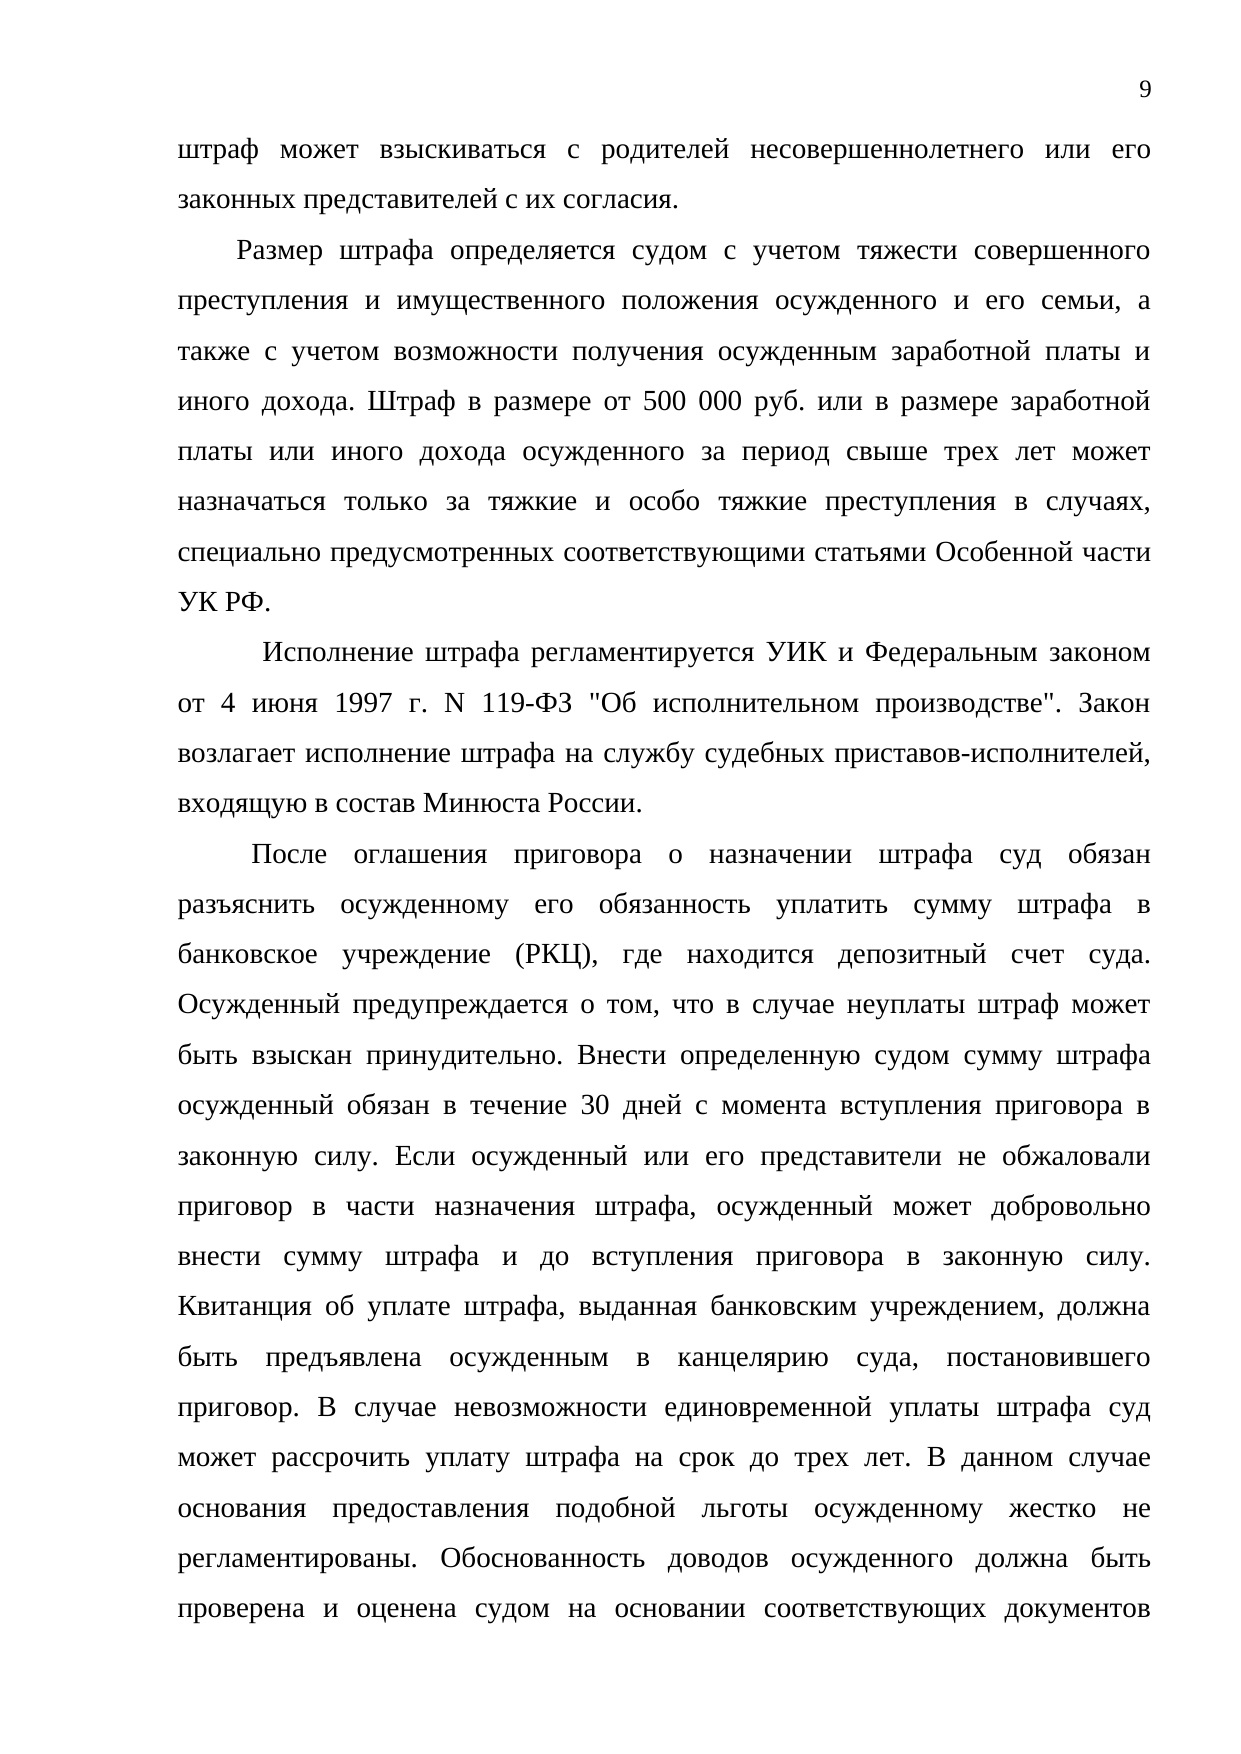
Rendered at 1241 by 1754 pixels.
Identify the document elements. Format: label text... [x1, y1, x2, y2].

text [177, 131, 1152, 215]
text Исполнение штрафа регламентируется УИК и Федеральным законом от 4 июня 1997 г. N 119-ФЗ "Об исполнительном производстве". Закон возлагает исполнение штрафа на службу судебных приставов-исполнителей, входящую в состав Минюста России. [177, 634, 1152, 819]
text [177, 836, 1152, 1624]
text Размер штрафа определяется судом с учетом тяжести совершенного преступления и имущественного положения осужденного и его семьи, а также с учетом возможности получения осужденным заработной платы и иного дохода. Штраф в размере от 500 000 руб. или в размере заработной платы или иного дохода осужденного за период свыше трех лет может назначаться только за тяжкие и особо тяжкие преступления в случаях, специально предусмотренных соответствующими статьями Особенной части УК РФ. [177, 232, 1152, 618]
